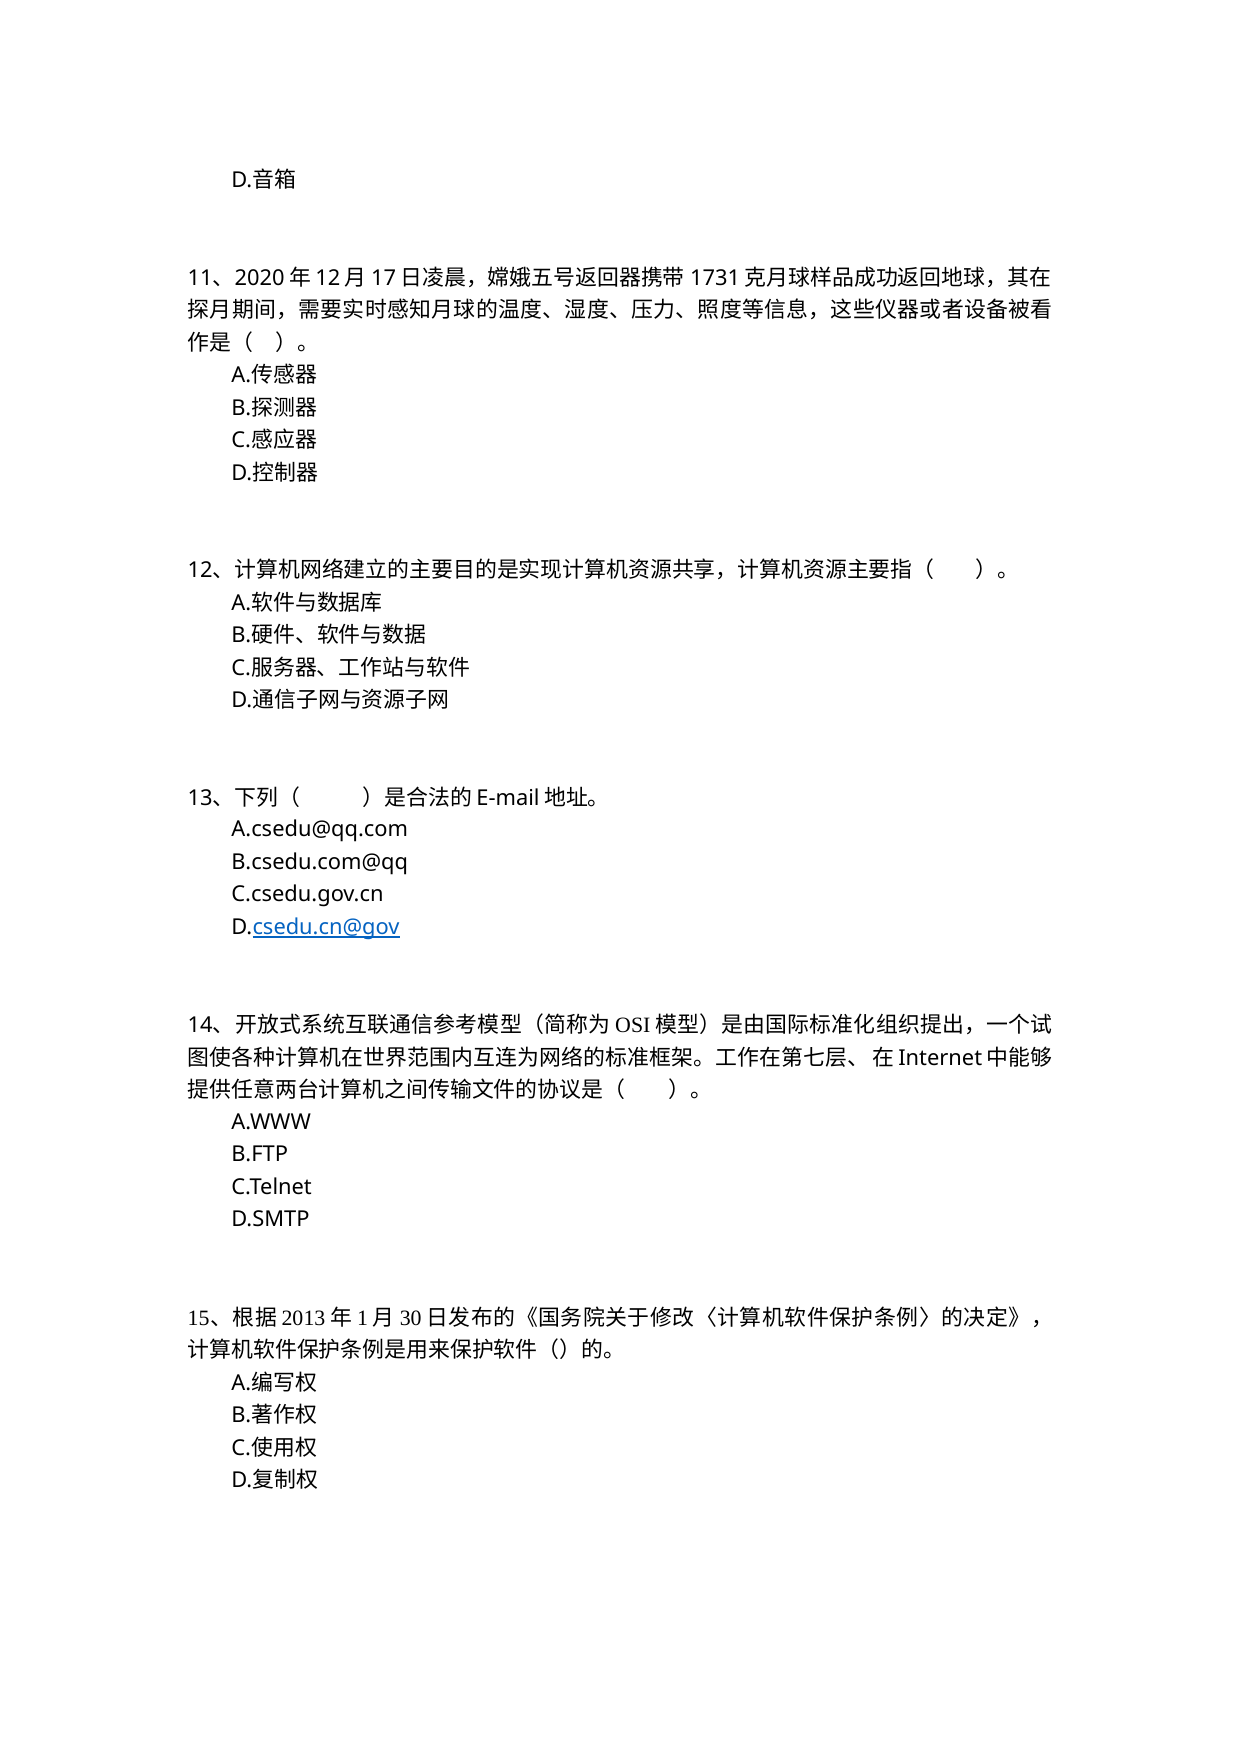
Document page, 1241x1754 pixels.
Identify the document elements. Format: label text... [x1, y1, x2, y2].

text 13、下列（ ）是合法的E-mail地址。 [187, 779, 1053, 812]
text C.Telnet [187, 1169, 1053, 1202]
text B.硬件、软件与数据 [187, 617, 1053, 649]
text B.著作权 [187, 1397, 1053, 1429]
text 11、2020年12月17日凌晨，嫦娥五号返回器携带1731克月球样品成功返回地球，其在探月期间，需要实时感知月球的温度、湿度、压力、照度等信息，这些仪器或者设备被看作是（ ）。 [187, 259, 1053, 357]
text D.SMTP [187, 1202, 1053, 1234]
text B.csedu.com@qq [187, 844, 1053, 877]
text A.传感器 [187, 357, 1053, 389]
text C.csedu.gov.cn [187, 877, 1053, 909]
text D.csedu.cn@gov [187, 909, 1053, 942]
text B.探测器 [187, 389, 1053, 422]
text C.服务器、工作站与软件 [187, 649, 1053, 682]
text A.编写权 [187, 1364, 1053, 1397]
text D.控制器 [187, 454, 1053, 487]
text C.感应器 [187, 422, 1053, 454]
text A.软件与数据库 [187, 584, 1053, 617]
text 12、计算机网络建立的主要目的是实现计算机资源共享，计算机资源主要指（ ）。 [187, 552, 1053, 584]
text A.csedu@qq.com [187, 812, 1053, 844]
text D.通信子网与资源子网 [187, 682, 1053, 714]
text D.音箱 [187, 162, 1053, 194]
text 14、开放式系统互联通信参考模型（简称为OSI模型）是由国际标准化组织提出，一个试图使各种计算机在世界范围内互连为网络的标准框架。工作在第七层、在Internet中能够提供任意两台计算机之间传输文件的协议是（ ）。 [187, 1007, 1053, 1104]
text C.使用权 [187, 1429, 1053, 1462]
text A.WWW [187, 1104, 1053, 1137]
text 15、根据2013年1月30日发布的《国务院关于修改〈计算机软件保护条例〉的决定》，计算机软件保护条例是用来保护软件（）的。 [187, 1299, 1053, 1364]
text B.FTP [187, 1137, 1053, 1169]
text D.复制权 [187, 1462, 1053, 1494]
